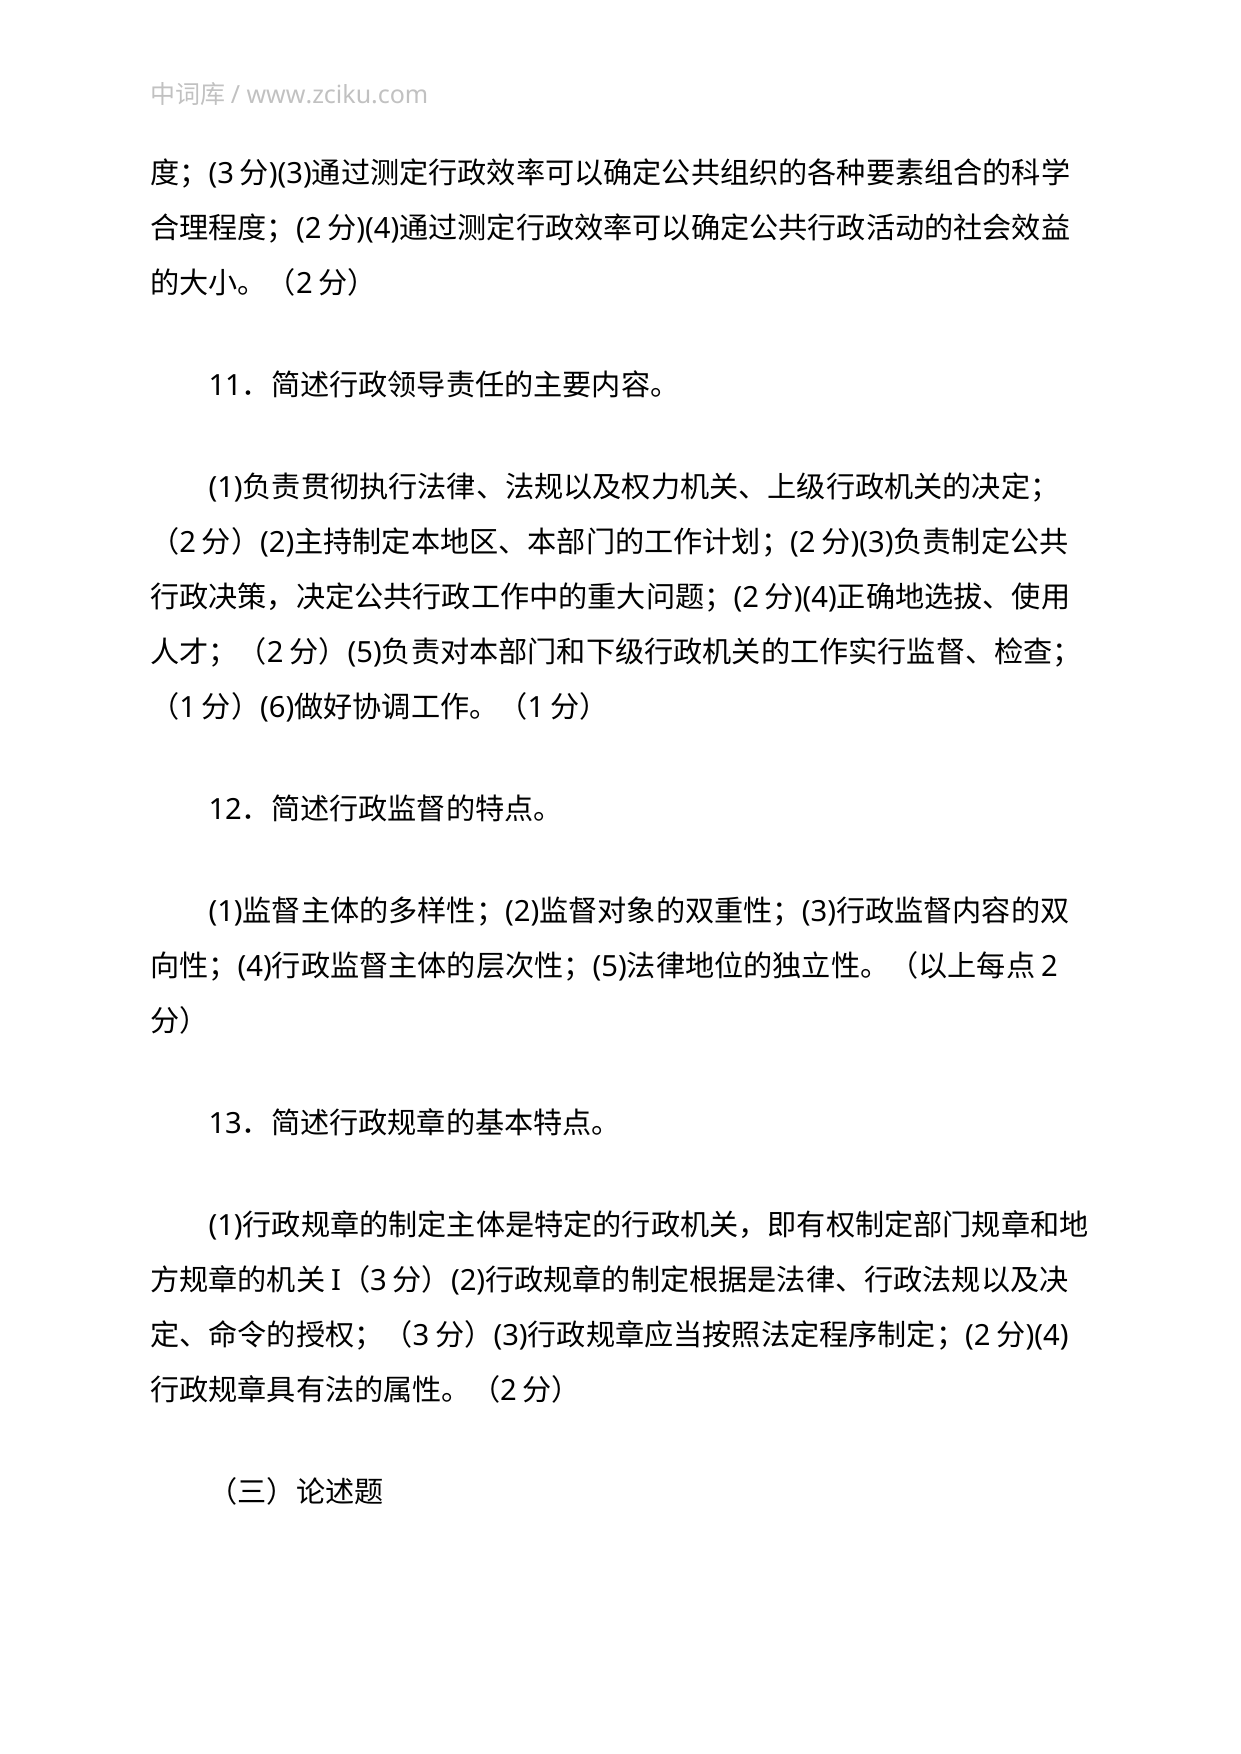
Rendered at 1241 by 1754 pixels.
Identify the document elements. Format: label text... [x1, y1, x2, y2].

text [150, 150, 1090, 302]
text (1)负责贯彻执行法律、法规以及权力机关、上级行政机关的决定；（2分）(2)主持制定本地区、本部门的工作计划；(2分)(3)负责制定公共行政决策，决定公共行政工作中的重大问题；(2分)(4)正确地选拔、使用人才；（2分）(5)负责对本部门和下级行政机关的工作实行监督、检查；（1分）(6)做好协调工作。（1分） [150, 464, 1090, 726]
text (1)监督主体的多样性；(2)监督对象的双重性；(3)行政监督内容的双向性；(4)行政监督主体的层次性；(5)法律地位的独立性。（以上每点2分） [150, 888, 1090, 1040]
text (1)行政规章的制定主体是特定的行政机关，即有权制定部门规章和地方规章的机关I（3分）(2)行政规章的制定根据是法律、行政法规以及决定、命令的授权；（3分）(3)行政规章应当按照法定程序制定；(2分)(4)行政规章具有法的属性。（2分） [150, 1202, 1090, 1409]
text 11．简述行政领导责任的主要内容。 [150, 362, 1090, 404]
text 12．简述行政监督的特点。 [150, 786, 1090, 828]
text （三）论述题 [150, 1469, 1090, 1511]
text 13．简述行政规章的基本特点。 [150, 1100, 1090, 1142]
